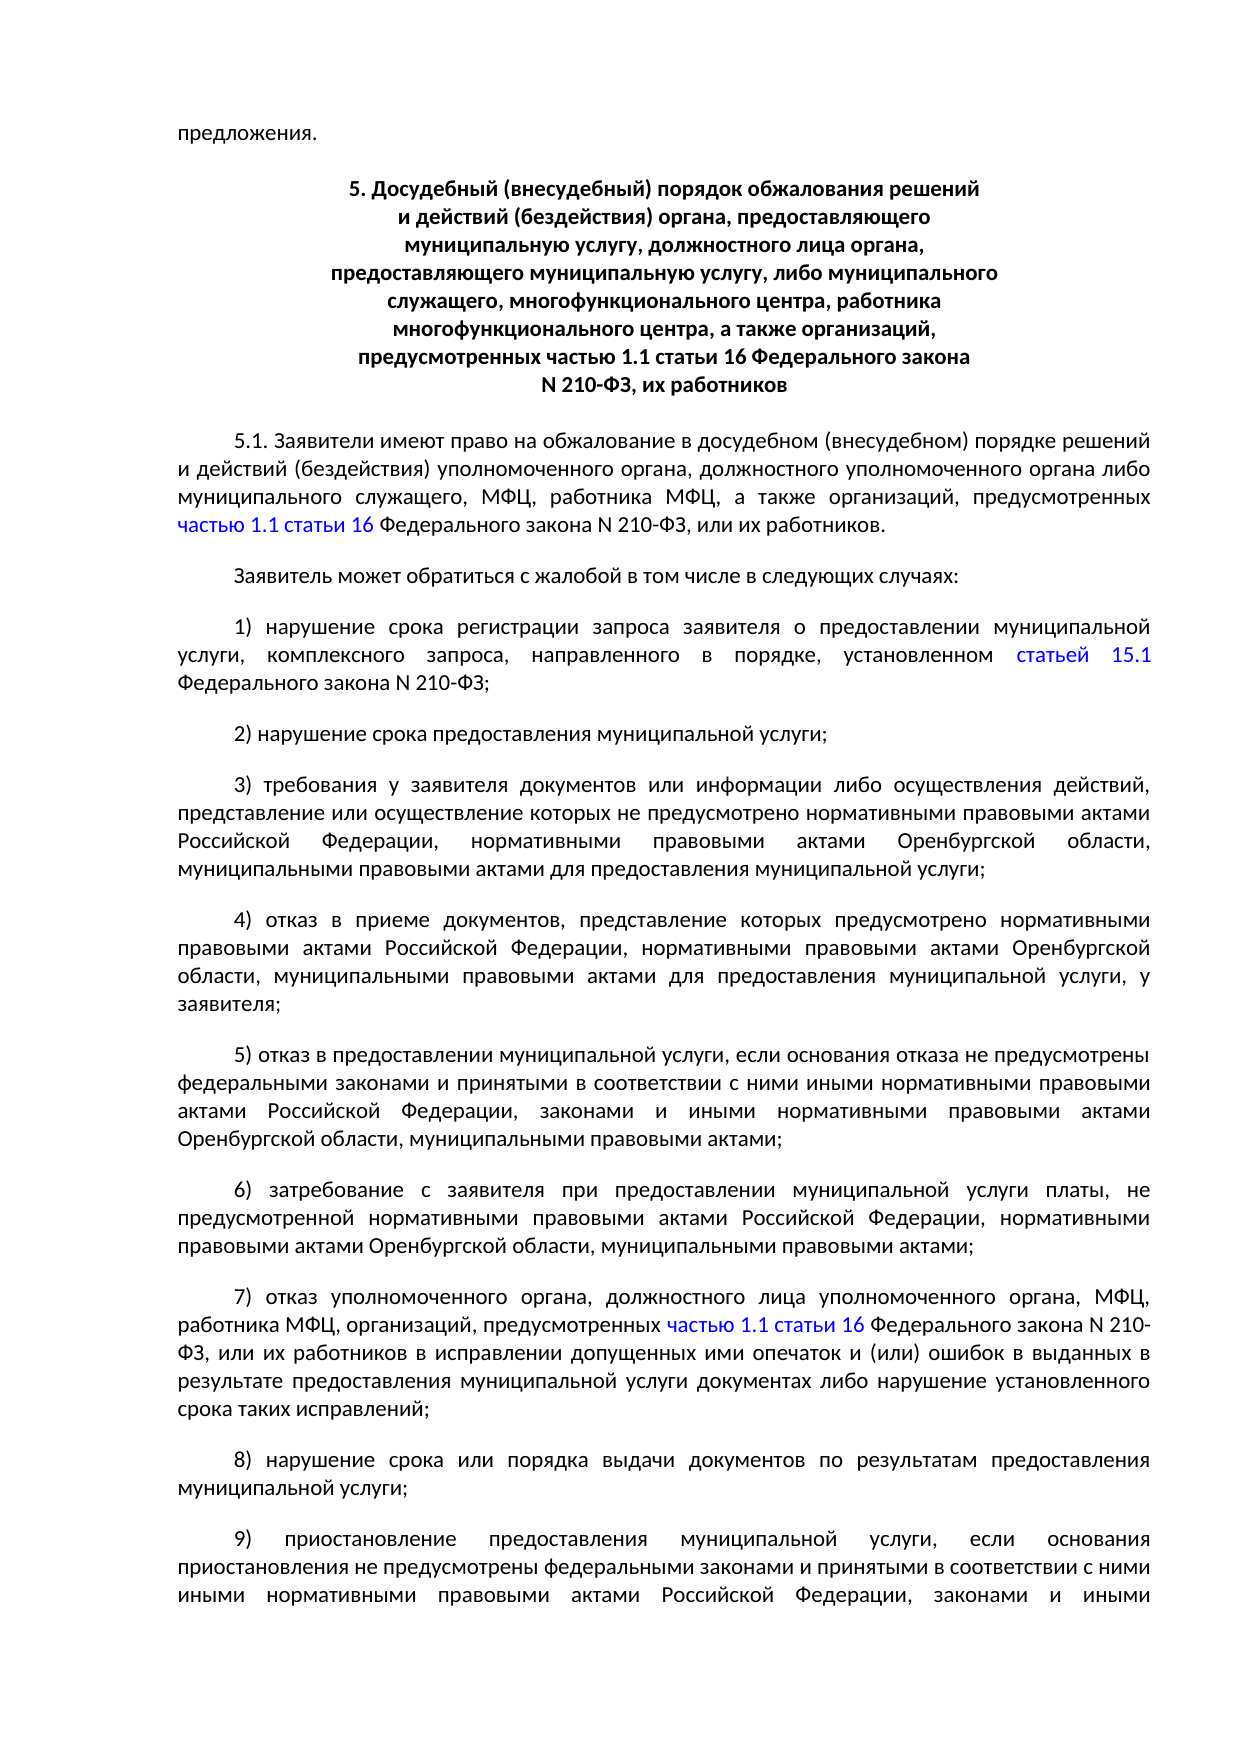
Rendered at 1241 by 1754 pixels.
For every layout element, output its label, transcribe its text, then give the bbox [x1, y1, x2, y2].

title N 210-ФЗ, их работников [177, 370, 1152, 398]
title служащего, многофункционального центра, работника [177, 286, 1152, 314]
text Заявитель может обратиться с жалобой в том числе в следующих случаях: [177, 561, 1152, 589]
text 5.1. Заявители имеют право на обжалование в досудебном (внесудебном) порядке решений и действий (бездействия) уполномоченного органа, должностного уполномоченного органа либо муниципального служащего, МФЦ, работника МФЦ, а также организаций, предусмотренных частью 1.1 статьи 16 Федерального закона N 210-ФЗ, или их работников. [177, 426, 1152, 538]
title 5. Досудебный (внесудебный) порядок обжалования решений [177, 174, 1152, 202]
text 4) отказ в приеме документов, представление которых предусмотрено нормативными правовыми актами Российской Федерации, нормативными правовыми актами Оренбургской области, муниципальными правовыми актами для предоставления муниципальной услуги, у заявителя; [177, 905, 1152, 1017]
text 7) отказ уполномоченного органа, должностного лица уполномоченного органа, МФЦ, работника МФЦ, организаций, предусмотренных частью 1.1 статьи 16 Федерального закона N 210-ФЗ, или их работников в исправлении допущенных ими опечаток и (или) ошибок в выданных в результате предоставления муниципальной услуги документах либо нарушение установленного срока таких исправлений; [177, 1282, 1152, 1422]
text 6) затребование с заявителя при предоставлении муниципальной услуги платы, не предусмотренной нормативными правовыми актами Российской Федерации, нормативными правовыми актами Оренбургской области, муниципальными правовыми актами; [177, 1175, 1152, 1259]
text 2) нарушение срока предоставления муниципальной услуги; [177, 719, 1152, 747]
text 5) отказ в предоставлении муниципальной услуги, если основания отказа не предусмотрены федеральными законами и принятыми в соответствии с ними иными нормативными правовыми актами Российской Федерации, законами и иными нормативными правовыми актами Оренбургской области, муниципальными правовыми актами; [177, 1040, 1152, 1152]
title и действий (бездействия) органа, предоставляющего [177, 202, 1152, 230]
title муниципальную услугу, должностного лица органа, [177, 230, 1152, 258]
text 8) нарушение срока или порядка выдачи документов по результатам предоставления муниципальной услуги; [177, 1445, 1152, 1501]
text 3) требования у заявителя документов или информации либо осуществления действий, представление или осуществление которых не предусмотрено нормативными правовыми актами Российской Федерации, нормативными правовыми актами Оренбургской области, муниципальными правовыми актами для предоставления муниципальной услуги; [177, 770, 1152, 882]
title предоставляющего муниципальную услугу, либо муниципального [177, 258, 1152, 286]
text 1) нарушение срока регистрации запроса заявителя о предоставлении муниципальной услуги, комплексного запроса, направленного в порядке, установленном статьей 15.1 Федерального закона N 210-ФЗ; [177, 612, 1152, 696]
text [177, 1524, 1152, 1608]
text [177, 118, 1152, 146]
title многофункционального центра, а также организаций, [177, 314, 1152, 342]
title предусмотренных частью 1.1 статьи 16 Федерального закона [177, 342, 1152, 370]
